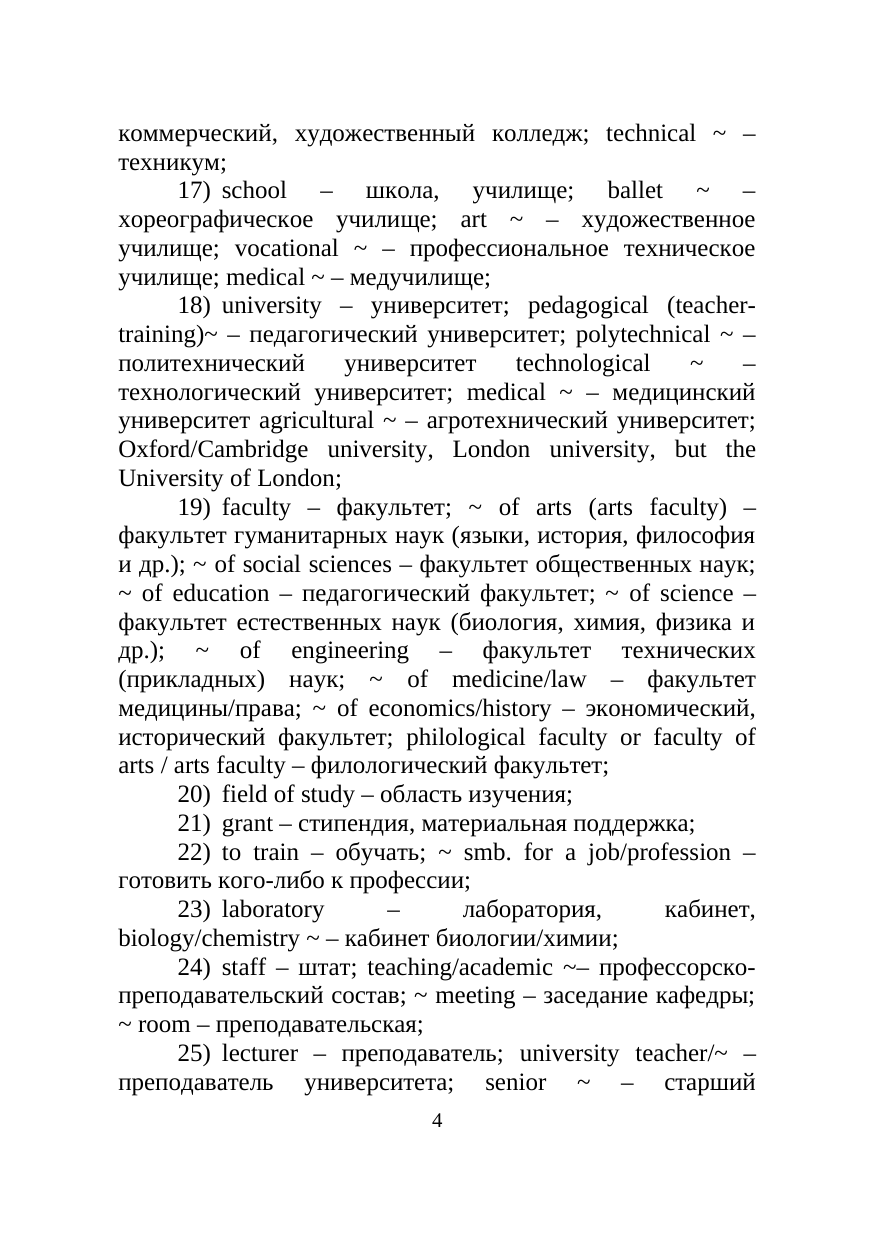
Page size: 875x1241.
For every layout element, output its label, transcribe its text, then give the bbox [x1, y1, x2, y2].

list faculty – факультет; ~ of arts (arts faculty) – факультет гуманитарных наук (языки, история, философия и др.); ~ of social sciences – факультет общественных наук; ~ of education – педагогический факультет; ~ of science – факультет естественных наук (биология, химия, физика и др.); ~ of engineering – факультет технических (прикладных) наук; ~ of medicine/law – факультет медицины/права; ~ of economics/history – экономический, исторический факультет; philological faculty or faculty of arts / arts faculty – филологический факультет; [118, 492, 756, 779]
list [118, 118, 756, 176]
list laboratory – лаборатория, кабинет, biology/chemistry ~ – кабинет биологии/химии; [118, 894, 756, 952]
list grant – стипендия, материальная поддержка; [118, 808, 756, 837]
list staff – штат; teaching/academic ~– профессорско-преподавательский состав; ~ meeting – заседание кафедры; ~ room – преподавательская; [118, 952, 756, 1038]
list school – школа, училище; ballet ~ – хореографическое училище; art ~ – художественное училище; vocational ~ – профессиональное техническое училище; medical ~ – медучилище; [118, 176, 756, 291]
list to train – обучать; ~ smb. for a job/profession – готовить кого-либо к профессии; [118, 837, 756, 894]
list field of study – область изучения; [118, 779, 756, 808]
list university – университет; pedagogical (teacher-training)~ – педагогический университет; polytechnical ~ – политехнический университет technological ~ – технологический университет; medical ~ – медицинский университет agricultural ~ – агротехнический университет; Oxford/Cambridge university, London university, but the University of London; [118, 291, 756, 492]
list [118, 1038, 756, 1096]
